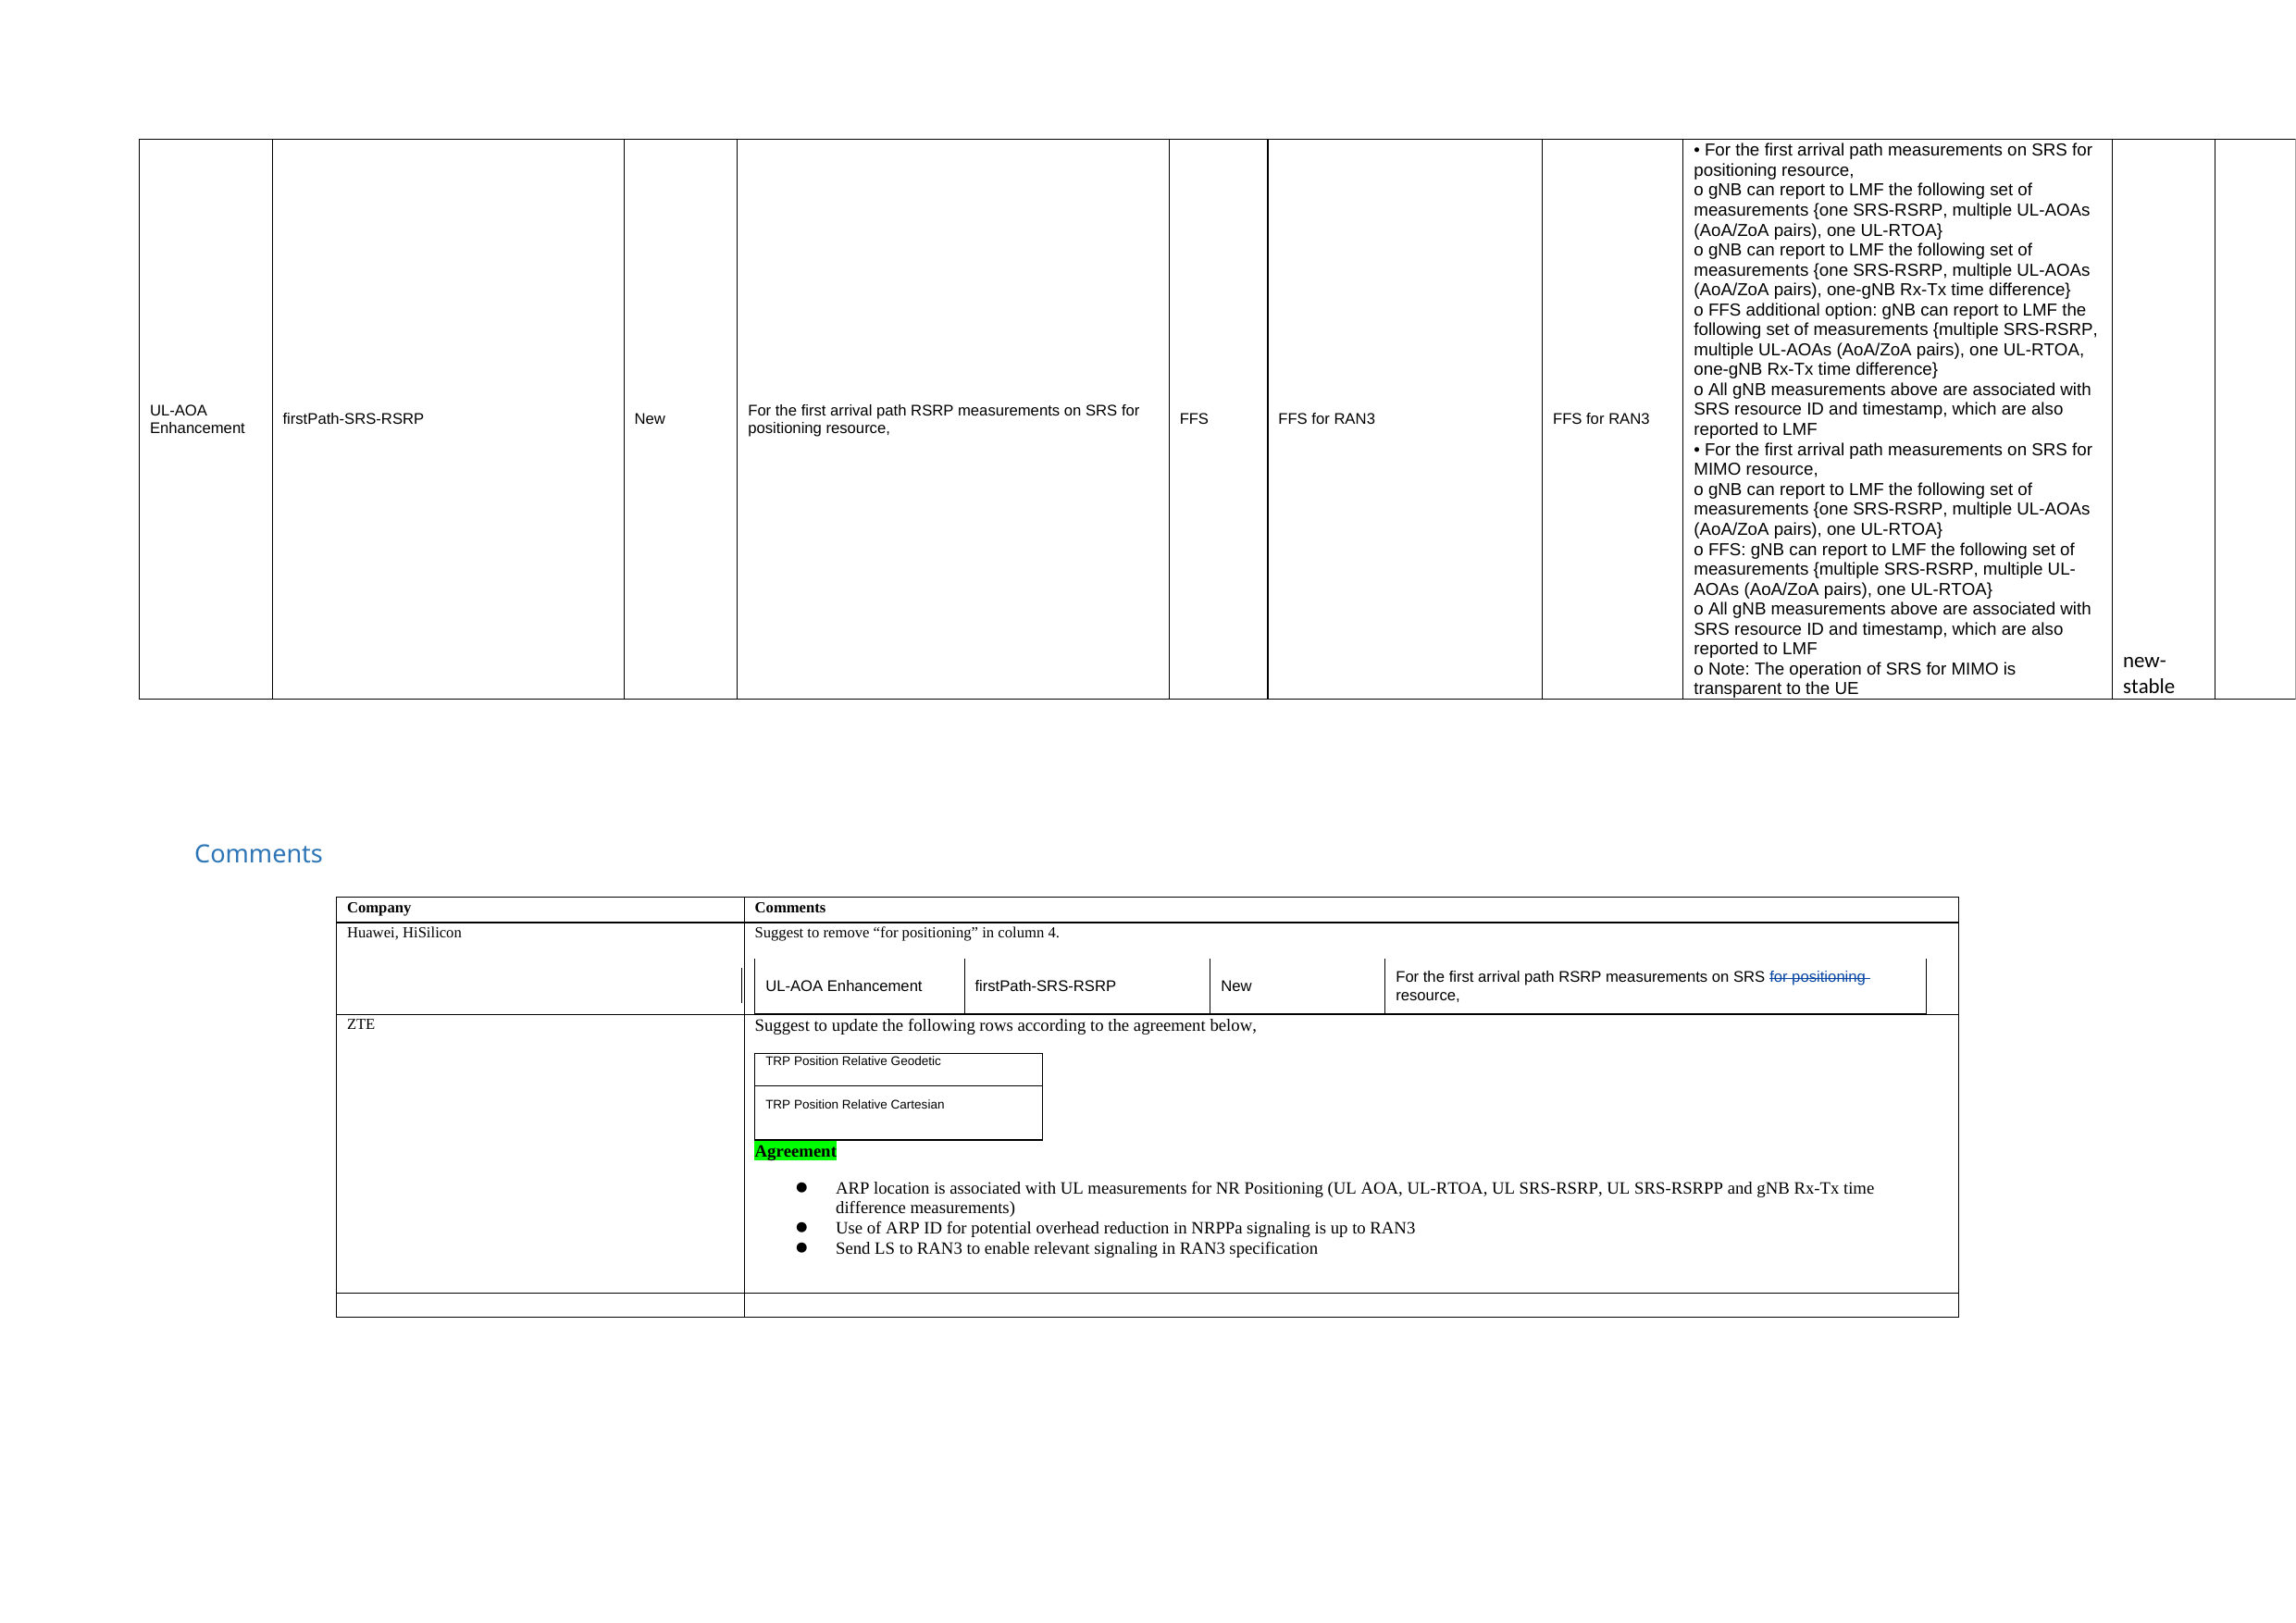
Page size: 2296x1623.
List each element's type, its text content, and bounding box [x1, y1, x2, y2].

table_cell • For the first arrival path measurements on SRS for positioning resource, o gNB can report to LMF the following set of measurements {one SRS-RSRP, multiple UL-AOAs (AoA/ZoA pairs), one UL-RTOA} o gNB can report to LMF the following set of measurements {one SRS-RSRP, multiple UL-AOAs (AoA/ZoA pairs), one-gNB Rx-Tx time difference} o FFS additional option: gNB can report to LMF the following set of measurements {multiple SRS-RSRP, multiple UL-AOAs (AoA/ZoA pairs), one UL-RTOA, one-gNB Rx-Tx time difference} o All gNB measurements above are associated with SRS resource ID and timestamp, which are also reported to LMF • For the first arrival path measurements on SRS for MIMO resource, o gNB can report to LMF the following set of measurements {one SRS-RSRP, multiple UL-AOAs (AoA/ZoA pairs), one UL-RTOA} o FFS: gNB can report to LMF the following set of measurements {multiple SRS-RSRP, multiple UL-AOAs (AoA/ZoA pairs), one UL-RTOA} o All gNB measurements above are associated with SRS resource ID and timestamp, which are also reported to LMF o Note: The operation of SRS for MIMO is transparent to the UE [1683, 140, 2112, 699]
table_cell new-stable [2113, 140, 2215, 699]
table_cell New [625, 140, 737, 699]
table_header Company [337, 898, 744, 922]
table_cell Suggest to remove “for positioning” in column 4. [745, 923, 1958, 1014]
table_cell [745, 1294, 1958, 1317]
table_cell For the first arrival path RSRP measurements on SRS for positioning resource, [738, 140, 1169, 699]
table_cell FFS for RAN3 [1543, 140, 1682, 699]
table_cell FFS [1170, 140, 1267, 699]
table_cell [2215, 140, 2295, 699]
table_header Comments [745, 898, 1958, 922]
table_cell [337, 1294, 744, 1317]
table_cell UL-AOA Enhancement [140, 140, 272, 699]
table_cell Huawei, HiSilicon [337, 923, 744, 1014]
subtitle Comments [194, 836, 2156, 871]
table_cell FFS for RAN3 [1269, 140, 1542, 699]
table_cell firstPath-SRS-RSRP [273, 140, 624, 699]
table_cell ZTE [337, 1015, 744, 1293]
table_cell Suggest to update the following rows according to the agreement below, Agreement ARP location is associated with UL measurements for NR Positioning (UL AOA, UL-RTOA, UL SRS-RSRP, UL SRS-RSRPP and gNB Rx-Tx time difference measurements) Use of ARP ID for potential overhead reduction in NRPPa signaling is up to RAN3 Send LS to RAN3 to enable relevant signaling in RAN3 specification [745, 1015, 1958, 1293]
